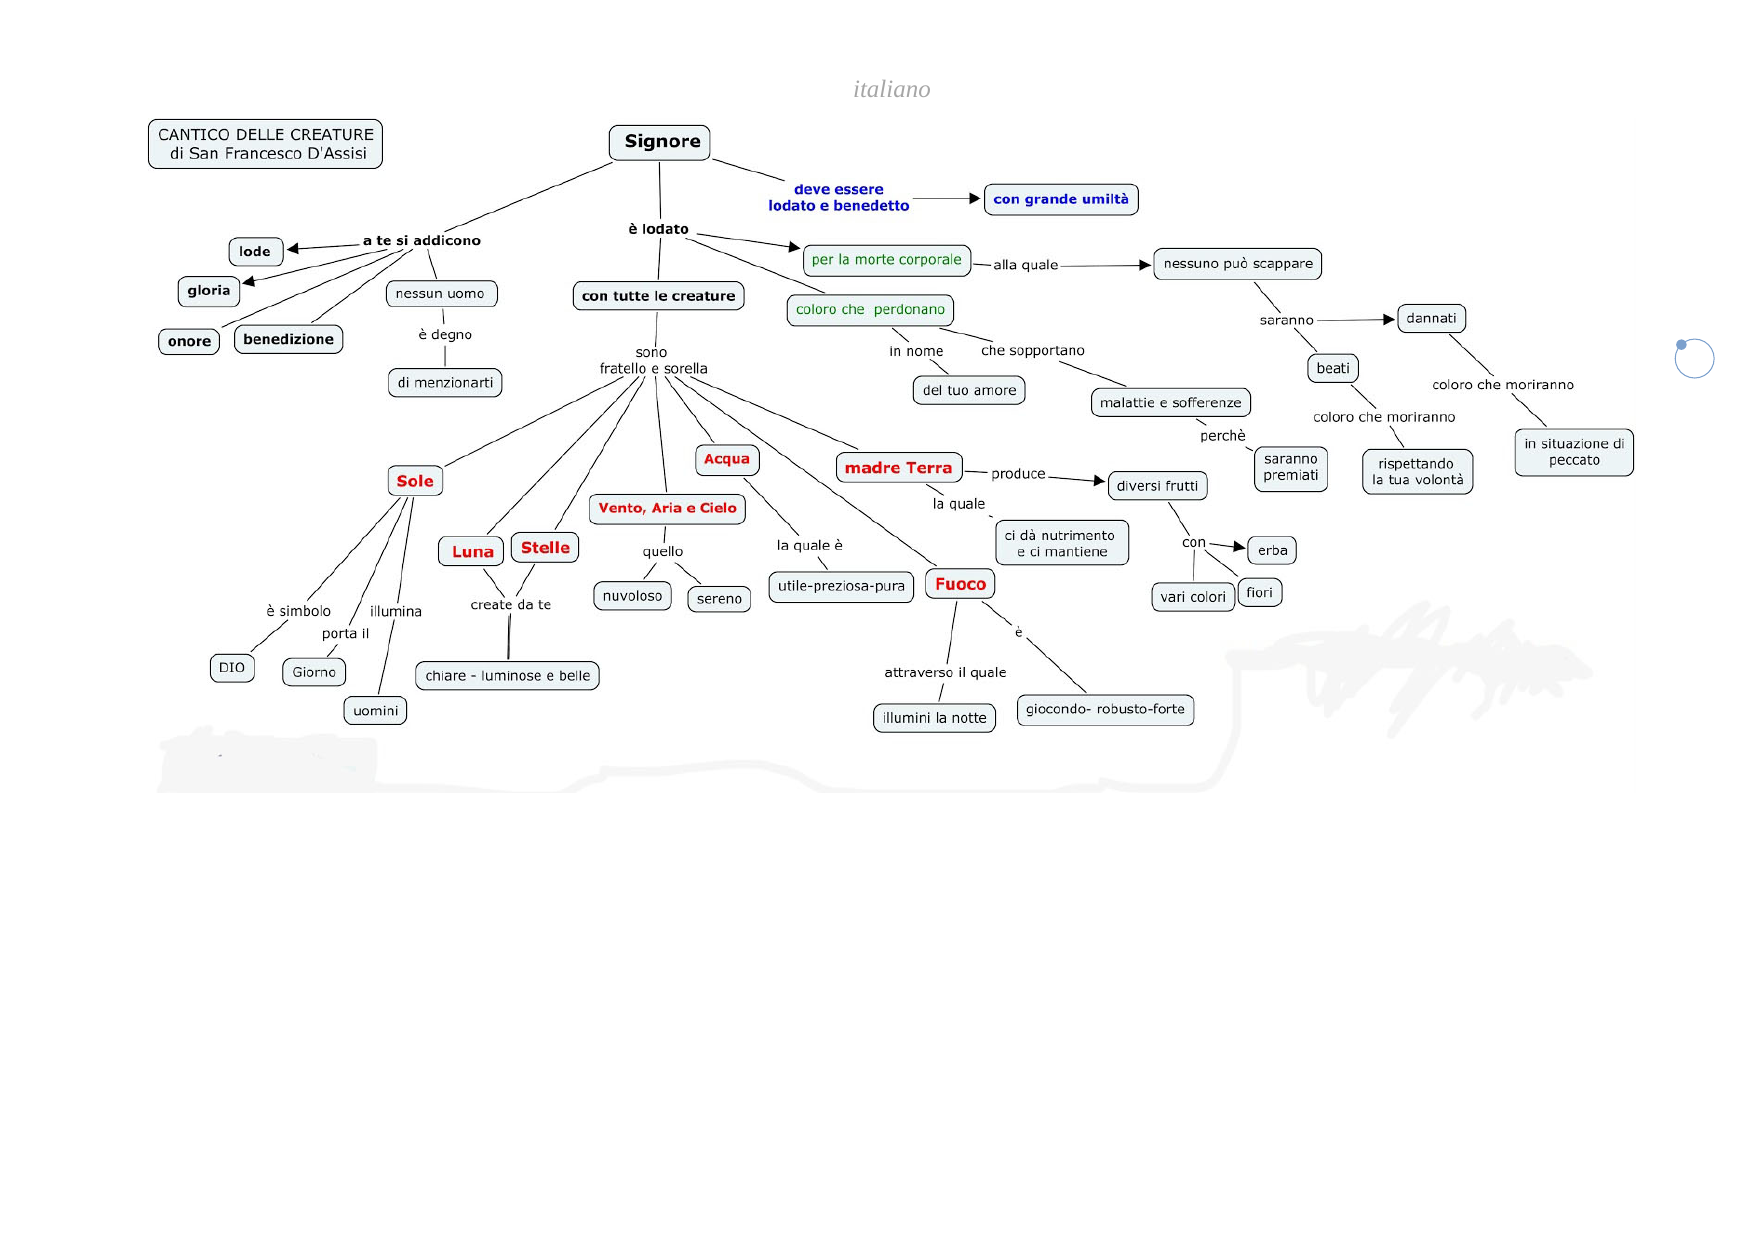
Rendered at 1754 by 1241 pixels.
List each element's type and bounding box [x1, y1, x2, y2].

picture [147, 118, 1636, 793]
